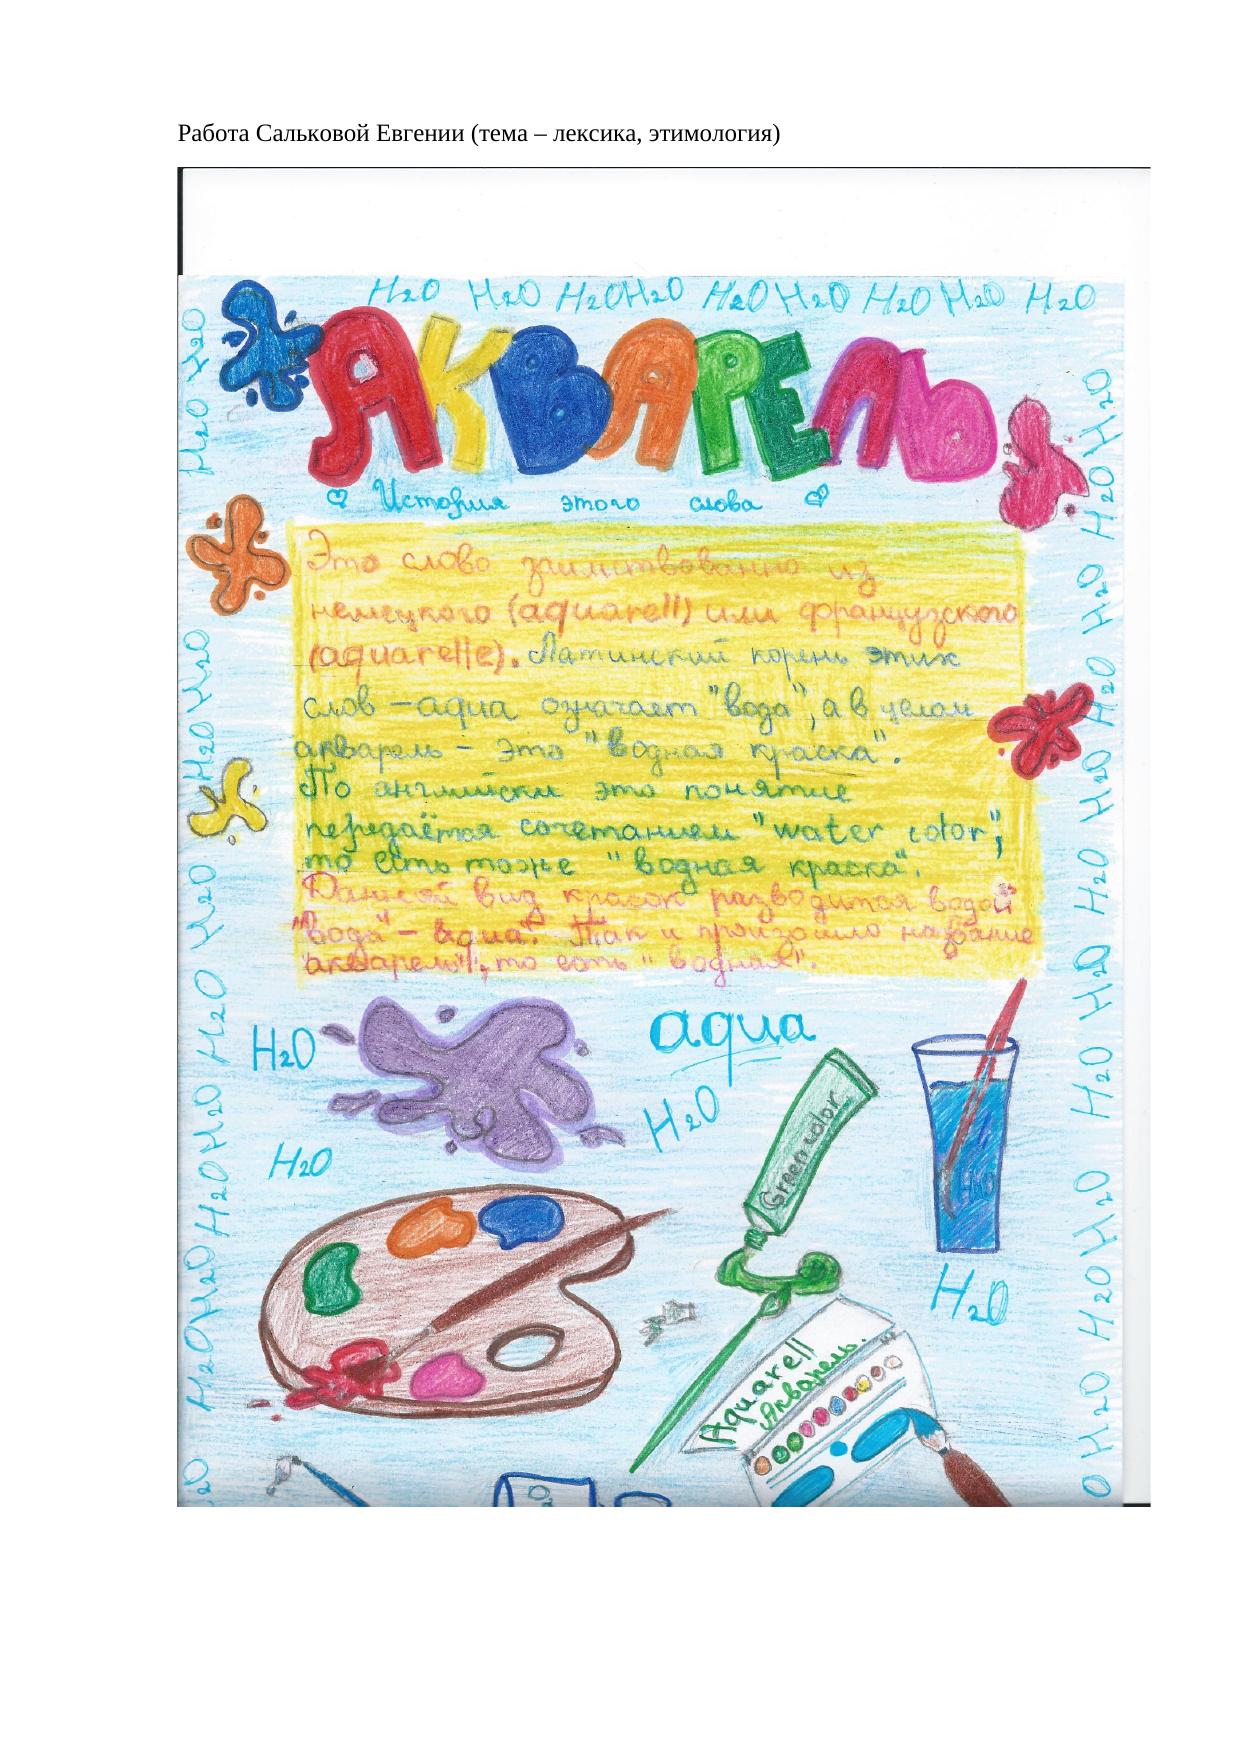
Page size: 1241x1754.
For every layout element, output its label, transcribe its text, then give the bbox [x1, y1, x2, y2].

picture [177, 167, 1151, 1507]
text Работа Сальковой Евгении (тема – лексика, этимология) [177, 118, 1033, 147]
